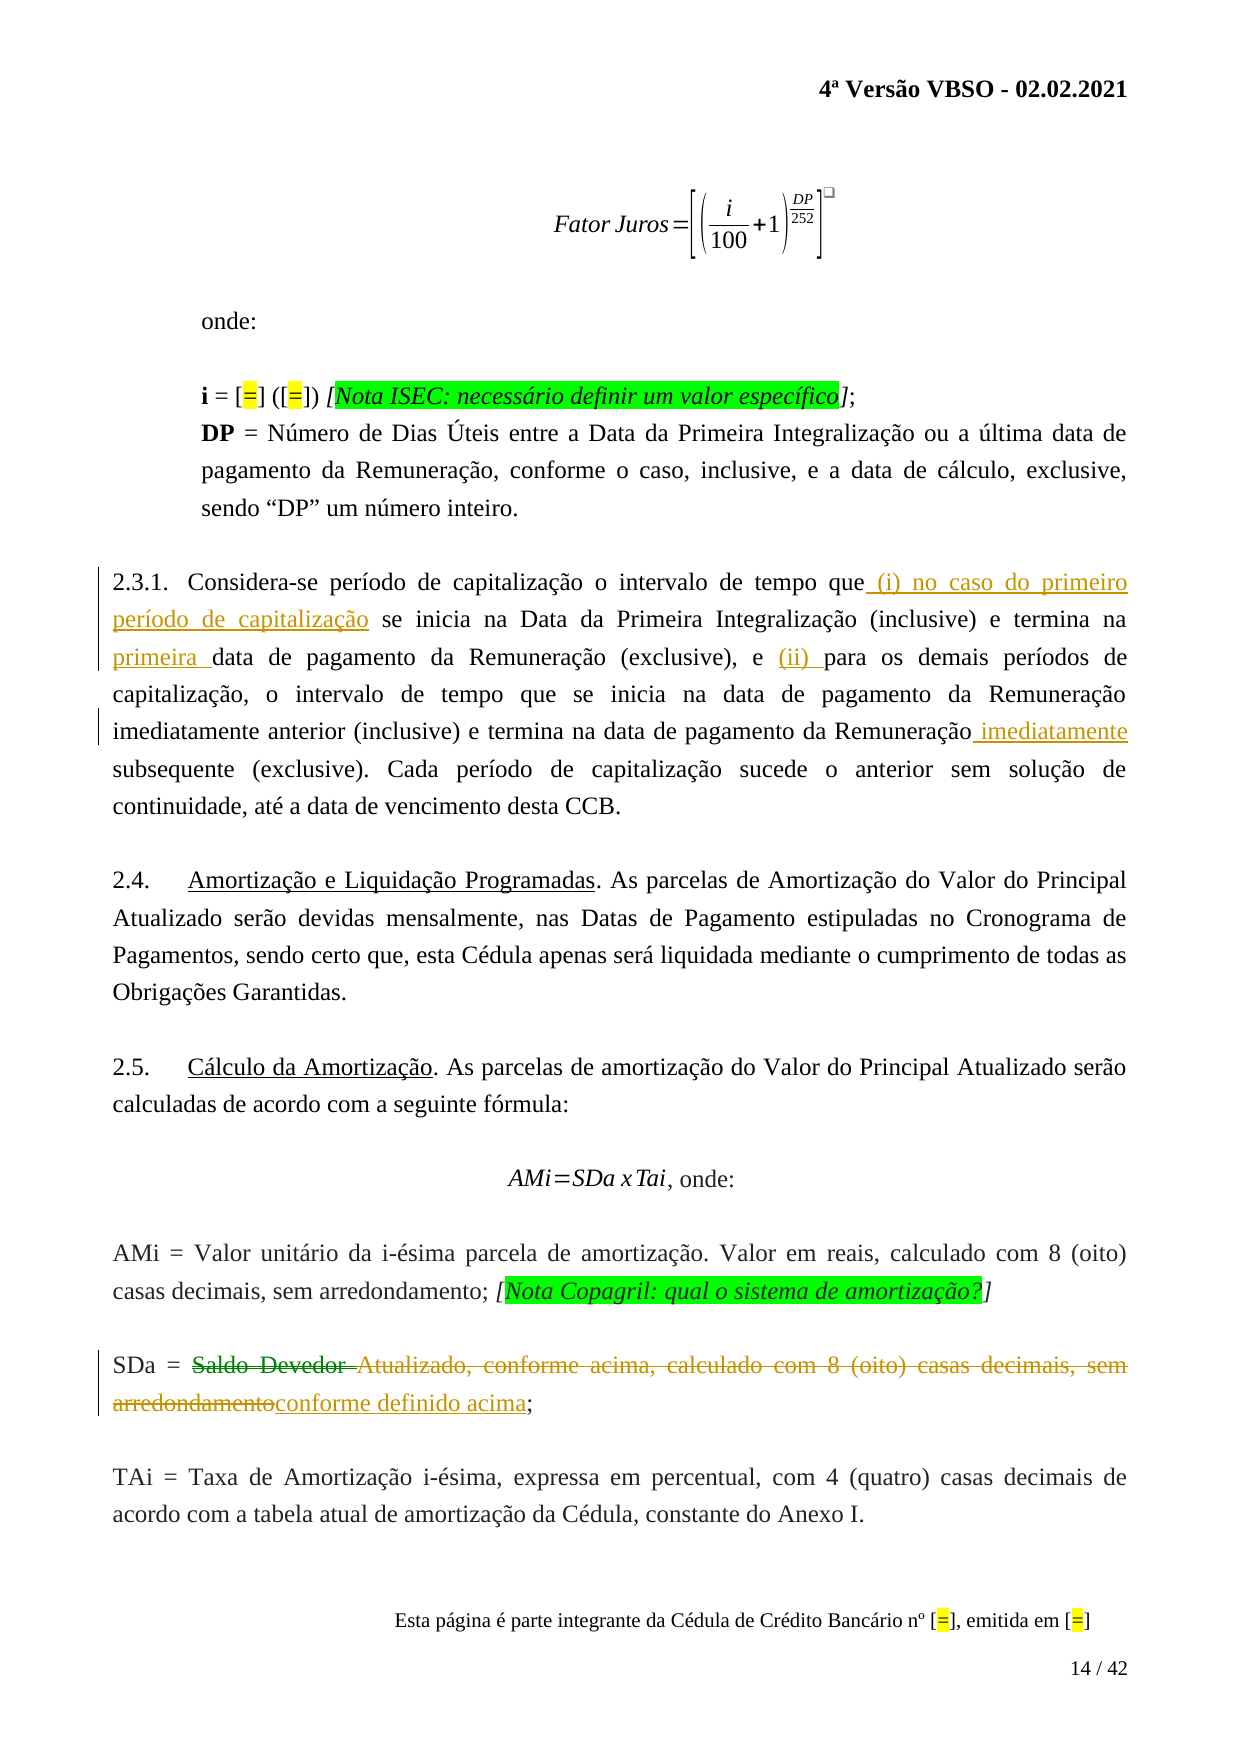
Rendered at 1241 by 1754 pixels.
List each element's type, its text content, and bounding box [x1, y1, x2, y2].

text TAi = Taxa de Amortização i-ésima, expressa em percentual, com 4 (quatro) casas decimais de acordo com a tabela atual de amortização da Cédula, constante do Anexo I. [112, 1462, 1128, 1528]
text 2.5. Cálculo da Amortização. As parcelas de amortização do Valor do Principal Atualizado serão calculadas de acordo com a seguinte fórmula: [112, 1052, 1128, 1118]
text 2.4. Amortização e Liquidação Programadas. As parcelas de Amortização do Valor do Principal Atualizado serão devidas mensalmente, nas Datas de Pagamento estipuladas no Cronograma de Pagamentos, sendo certo que, esta Cédula apenas será liquidada mediante o cumprimento de todas as Obrigações Garantidas. [112, 866, 1128, 1006]
text 2.3.1. Considera-se período de capitalização o intervalo de tempo que se inicia na Data da Primeira Integralização (inclusive) e termina na data de pagamento da Remuneração (exclusive), e para os demais períodos de capitalização, o intervalo de tempo que se inicia na data de pagamento da Remuneração imediatamente anterior (inclusive) e termina na data de pagamento da Remuneração subsequente (exclusive). Cada período de capitalização sucede o anterior sem solução de continuidade, até a data de vencimento desta CCB. [112, 567, 1128, 820]
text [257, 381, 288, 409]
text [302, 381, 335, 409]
text DP = Número de Dias Úteis entre a Data da Primeira Integralização ou a última data de pagamento da Remuneração, conforme o caso, inclusive, e a data de cálculo, exclusive, sendo “DP” um número inteiro. [201, 418, 1128, 521]
text onde: [201, 306, 1128, 335]
text i = [=] ([=]) [Nota ISEC: necessário definir um valor específico]; [839, 381, 1128, 409]
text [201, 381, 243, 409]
text AMi = Valor unitário da i-ésima parcela de amortização. Valor em reais, calculado com 8 (oito) casas decimais, sem arredondamento; [Nota Copagril: qual o sistema de amortização?] [112, 1238, 1128, 1304]
text SDa = ; [112, 1350, 1128, 1416]
text , onde: [112, 1164, 1128, 1193]
